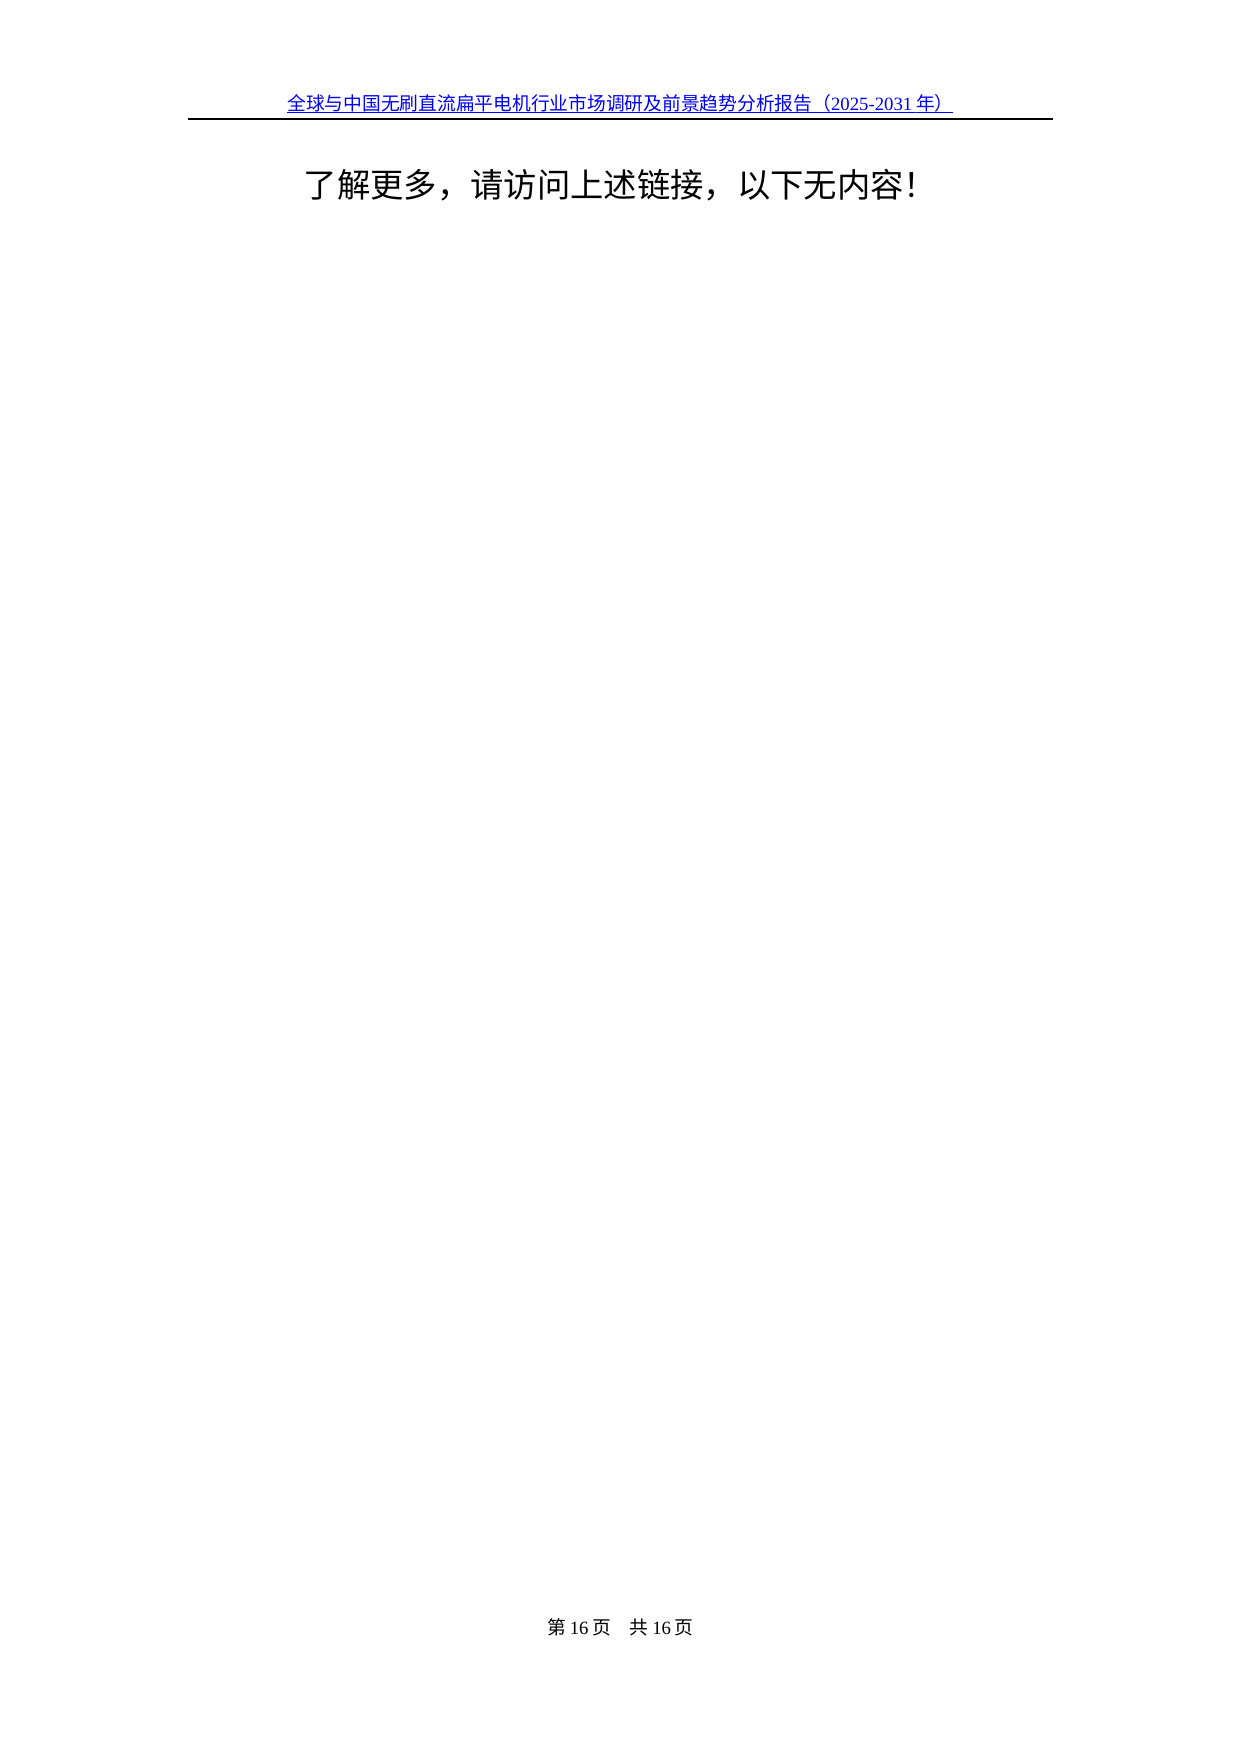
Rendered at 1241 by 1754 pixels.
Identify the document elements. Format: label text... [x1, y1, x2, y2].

title 了解更多，请访问上述链接，以下无内容！ [187, 150, 1053, 215]
